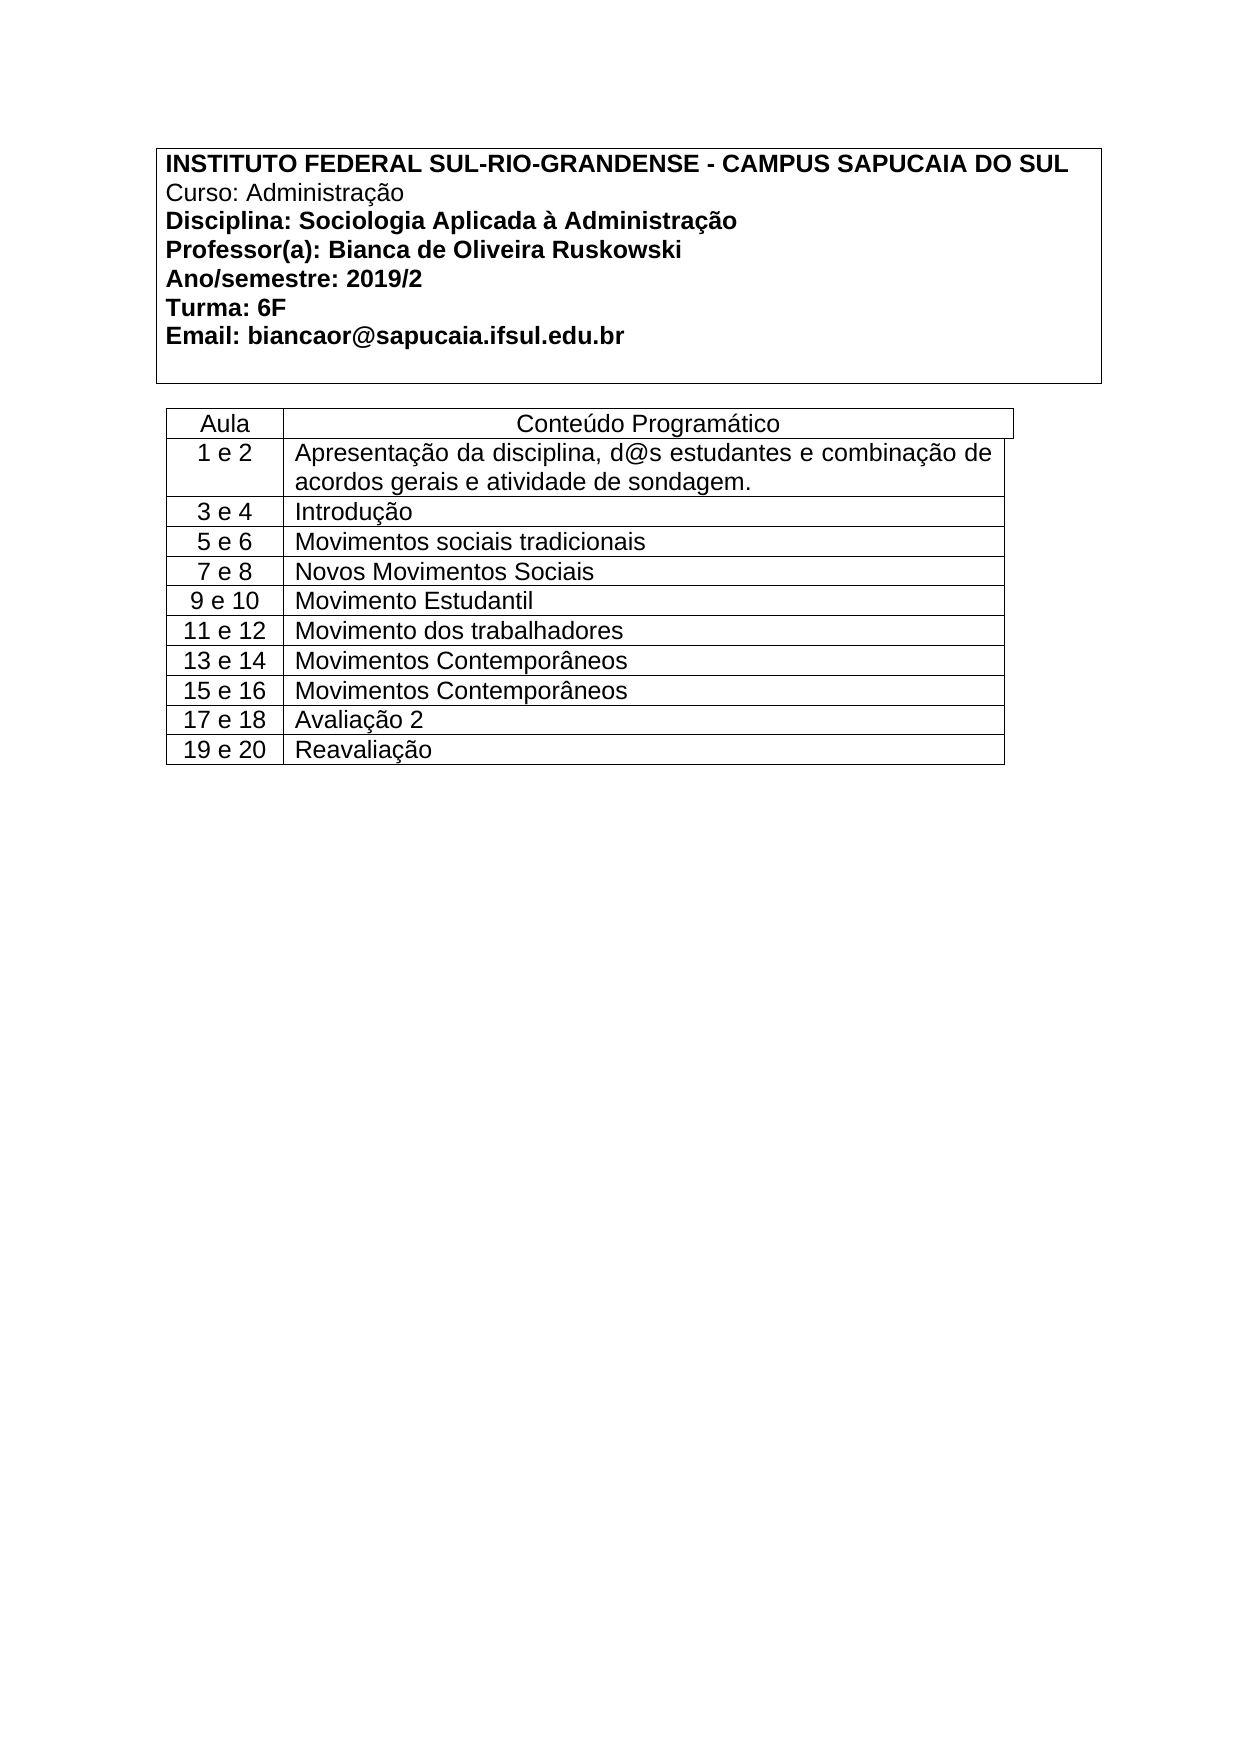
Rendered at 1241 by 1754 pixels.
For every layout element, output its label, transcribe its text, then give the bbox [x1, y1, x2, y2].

table_cell 19 e 20 [167, 735, 283, 764]
table_cell Novos Movimentos Sociais [284, 557, 1004, 585]
table_cell 15 e 16 [167, 676, 283, 704]
table_cell Movimentos Contemporâneos [284, 676, 1004, 704]
table_cell Movimento Estudantil [284, 586, 1004, 615]
table_cell 1 e 2 [167, 439, 283, 496]
subtitle Email: biancaor@sapucaia.ifsul.edu.br [165, 321, 1092, 350]
text Curso: Administração [165, 177, 1092, 206]
subtitle Ano/semestre: 2019/2 [165, 264, 1092, 292]
table_cell Introdução [284, 497, 1004, 526]
table_cell 3 e 4 [167, 497, 283, 526]
table_cell 5 e 6 [167, 527, 283, 556]
table_cell Movimentos sociais tradicionais [284, 527, 1004, 556]
table_cell Movimentos Contemporâneos [284, 646, 1004, 675]
table_cell Reavaliação [284, 735, 1004, 764]
subtitle Professor(a): Bianca de Oliveira Ruskowski [165, 235, 1092, 264]
table_header Aula [167, 409, 283, 437]
text INSTITUTO FEDERAL SUL-RIO-GRANDENSE - CAMPUS SAPUCAIA DO SUL [157, 149, 1101, 177]
table_cell Avaliação 2 [284, 706, 1004, 734]
table_cell 9 e 10 [167, 586, 283, 615]
table_cell Movimento dos trabalhadores [284, 616, 1004, 645]
table_cell 13 e 14 [167, 646, 283, 675]
table_header Conteúdo Programático [284, 409, 1013, 437]
subtitle Turma: 6F [165, 292, 1092, 321]
table_cell 17 e 18 [167, 706, 283, 734]
table_cell 11 e 12 [167, 616, 283, 645]
table_cell 7 e 8 [167, 557, 283, 585]
subtitle Disciplina: Sociologia Aplicada à Administração [165, 206, 1092, 235]
table_cell Apresentação da disciplina, d@s estudantes e combinação de acordos gerais e atividade de sondagem. [284, 439, 1004, 496]
